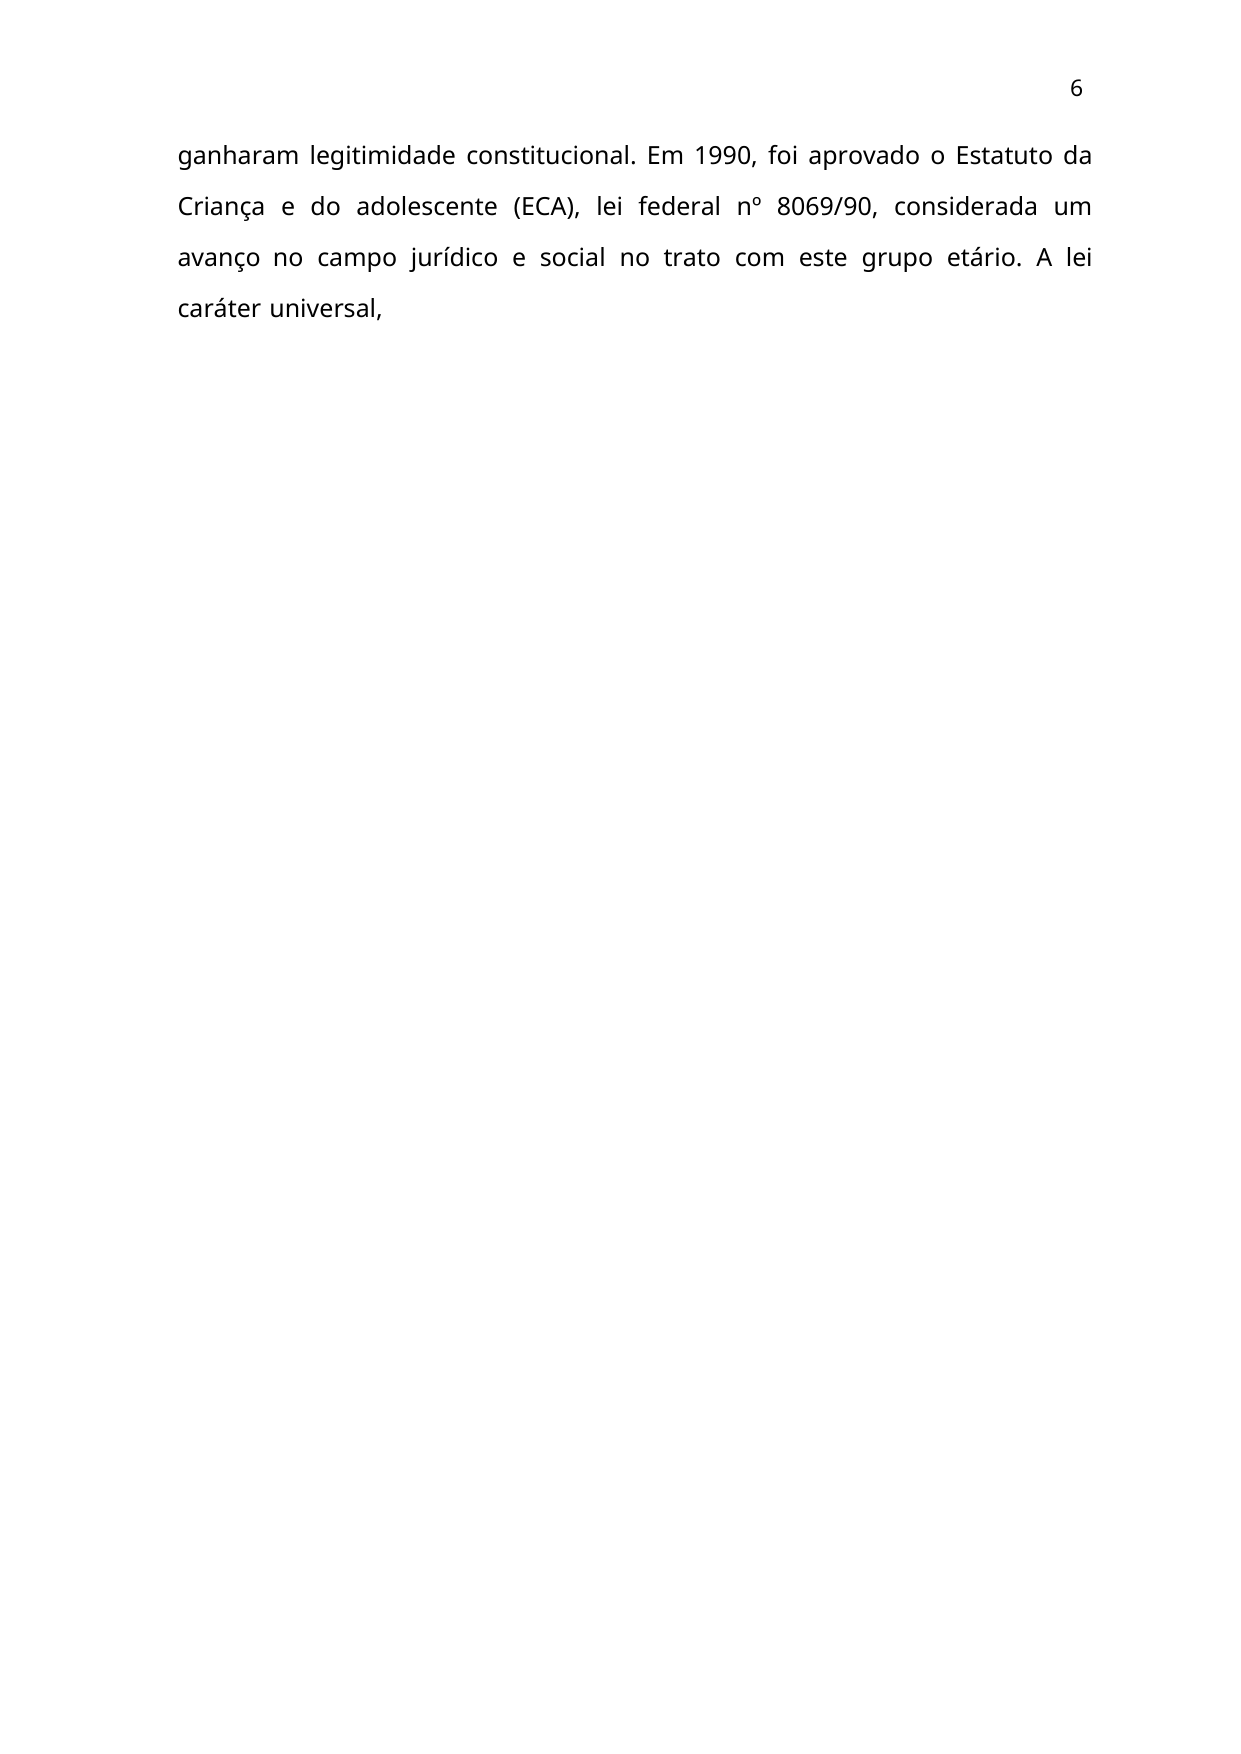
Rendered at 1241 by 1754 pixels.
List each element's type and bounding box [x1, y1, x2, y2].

text [177, 137, 1093, 325]
